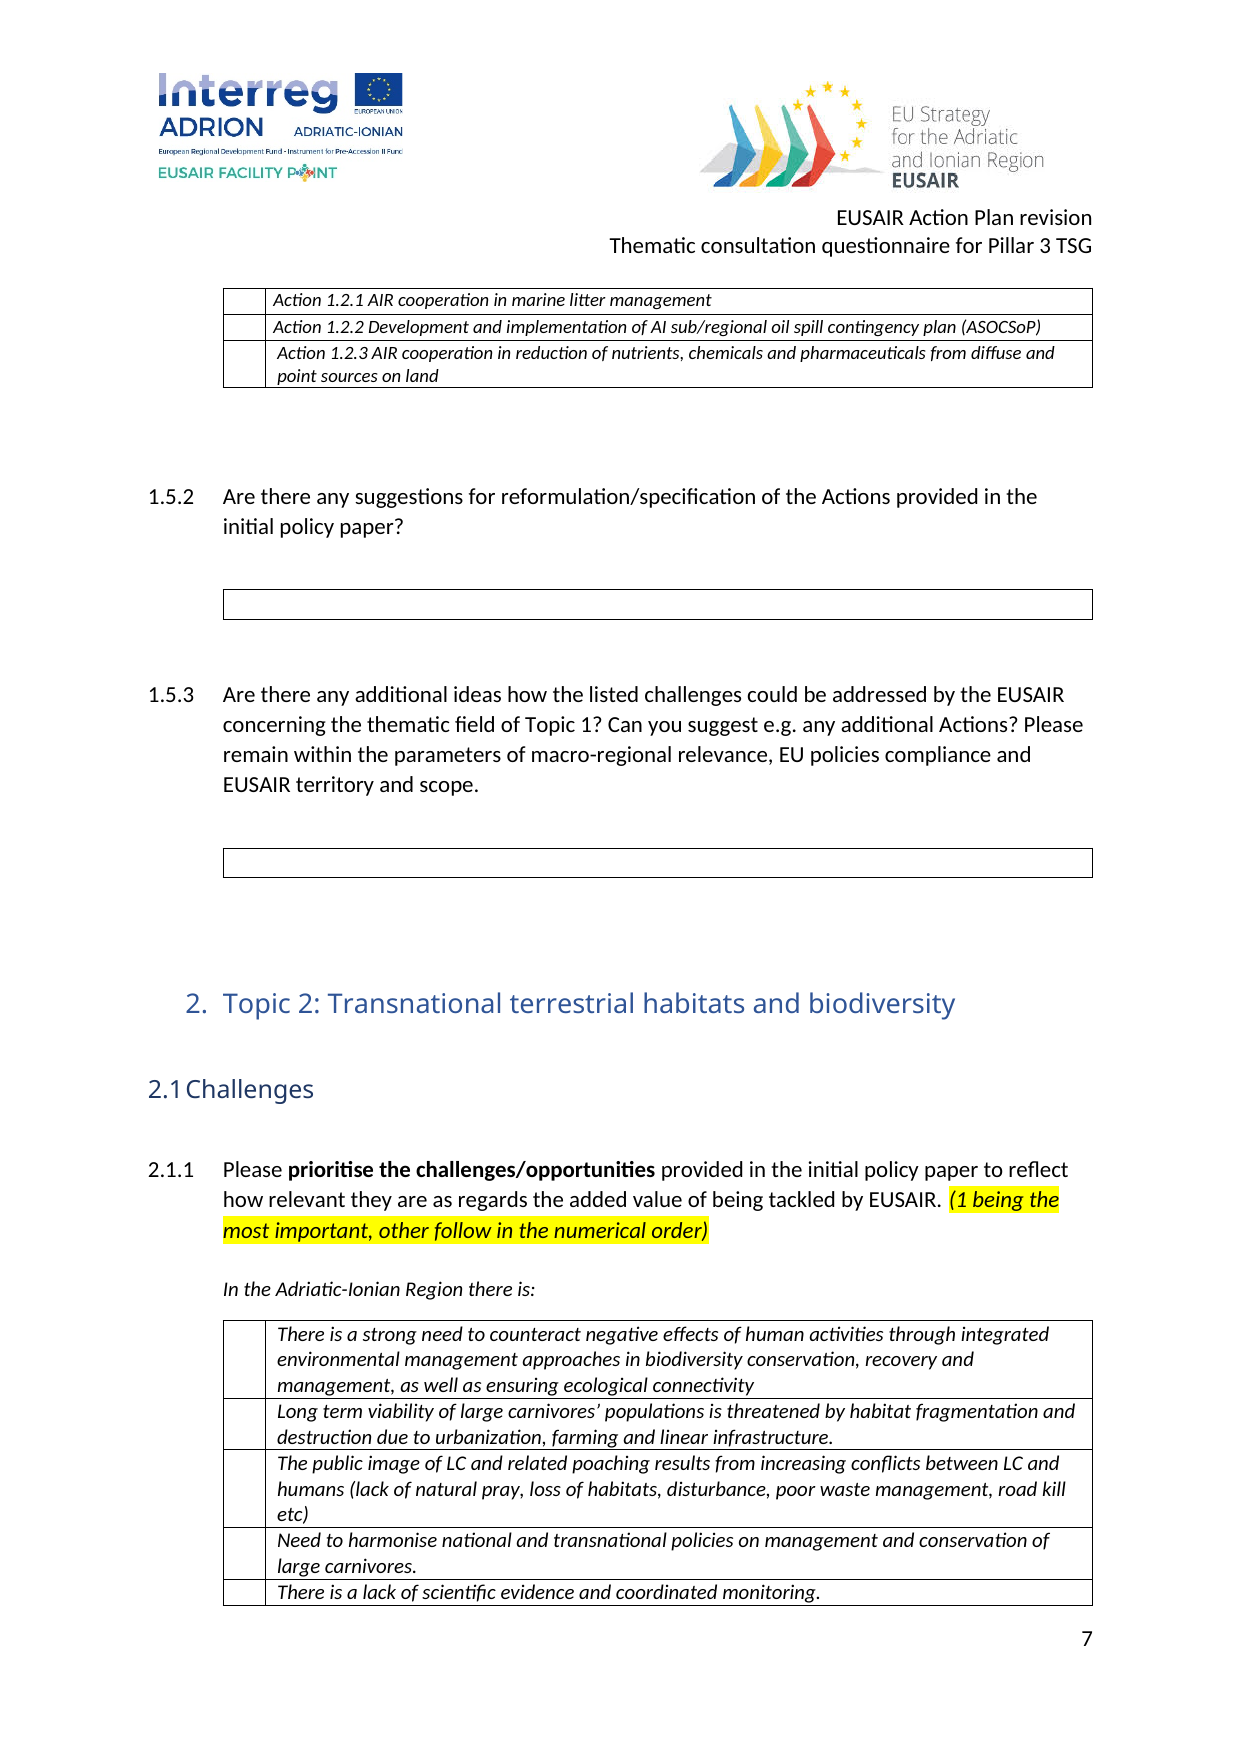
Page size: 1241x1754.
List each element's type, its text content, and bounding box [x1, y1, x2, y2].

list Please prioritise the challenges/opportunities provided in the initial policy paper to reflect how relevant they are as regards the added value of being tackled by EUSAIR. (1 being the most important, other follow in the numerical order) [148, 1155, 1093, 1244]
table_cell Action 1.2.2 Development and implementation of AI sub/regional oil spill contingency plan (ASOCSoP) [266, 315, 1092, 340]
table_header [224, 1321, 265, 1397]
table_cell [224, 289, 265, 314]
table_cell There is a lack of scientific evidence and coordinated monitoring. [266, 1580, 1092, 1605]
table_cell The public image of LC and related poaching results from increasing conflicts between LC and humans (lack of natural pray, loss of habitats, disturbance, poor waste management, road kill etc) [266, 1450, 1092, 1527]
subtitle Topic 2: Transnational terrestrial habitats and biodiversity [185, 985, 1093, 1022]
table_header [224, 590, 1092, 618]
table_cell Action 1.2.3 AIR cooperation in reduction of nutrients, chemicals and pharmaceuticals from diffuse and point sources on land [266, 341, 1092, 387]
list Are there any additional ideas how the listed challenges could be addressed by the EUSAIR concerning the thematic field of Topic 1? Can you suggest e.g. any additional Actions? Please remain within the parameters of macro-regional relevance, EU policies compliance and EUSAIR territory and scope. [148, 680, 1093, 798]
table_header [224, 849, 1092, 877]
table_cell [224, 315, 265, 340]
picture [158, 73, 403, 182]
table_cell Action 1.2.1 AIR cooperation in marine litter management [266, 289, 1092, 314]
table_cell [224, 1399, 265, 1449]
subtitle Challenges [148, 1072, 1093, 1106]
list Are there any suggestions for reformulation/specification of the Actions provided in the initial policy paper? [148, 482, 1093, 540]
table_cell [224, 1450, 265, 1527]
list In the Adriatic-Ionian Region there is: [223, 1276, 1093, 1302]
table_cell [224, 1580, 265, 1605]
table_cell Need to harmonise national and transnational policies on management and conservation of large carnivores. [266, 1528, 1092, 1578]
table_header There is a strong need to counteract negative effects of human activities through integrated environmental management approaches in biodiversity conservation, recovery and management, as well as ensuring ecological connectivity [266, 1321, 1092, 1397]
table_cell [224, 1528, 265, 1578]
table_cell [224, 341, 265, 387]
table_cell Long term viability of large carnivores’ populations is threatened by habitat fragmentation and destruction due to urbanization, farming and linear infrastructure. [266, 1399, 1092, 1449]
picture [675, 73, 1081, 204]
